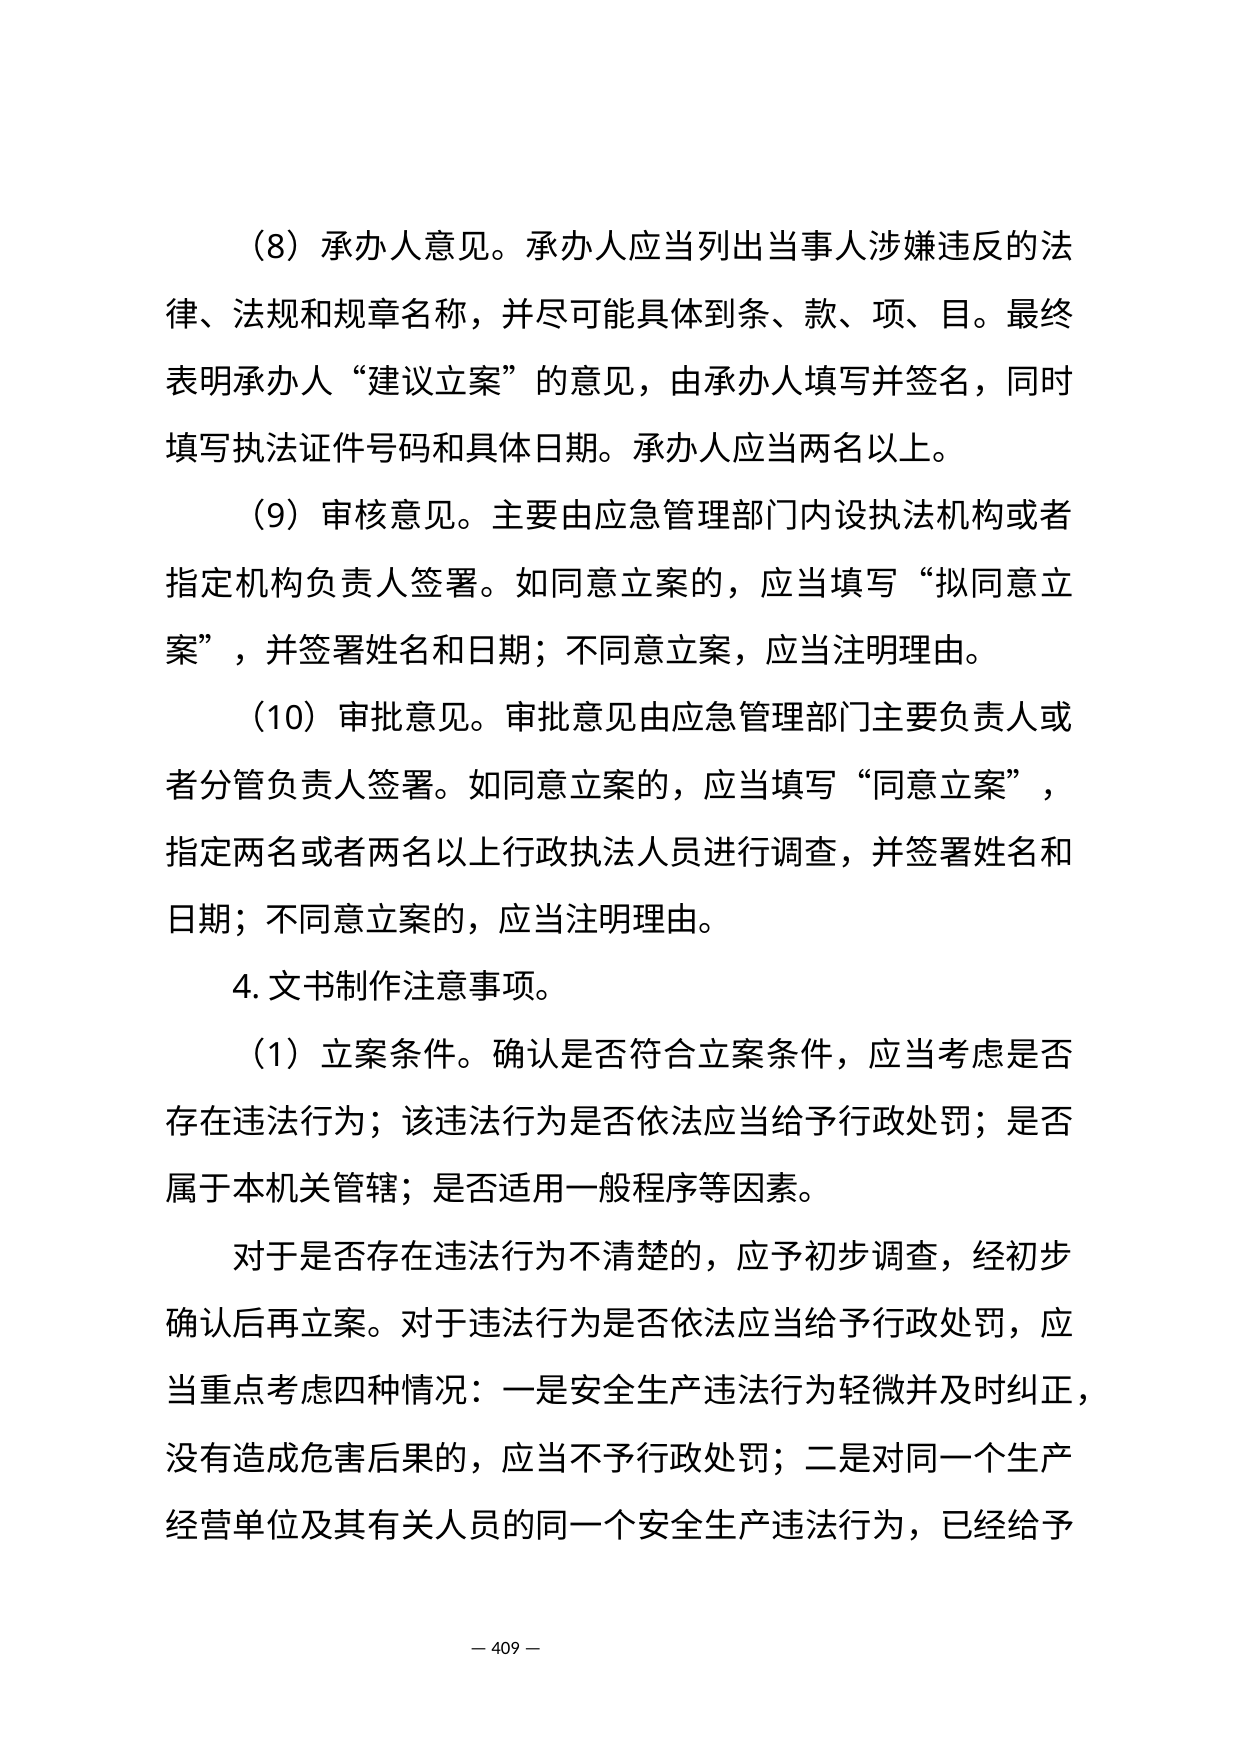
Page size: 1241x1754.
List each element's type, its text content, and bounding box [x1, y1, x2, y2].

text （1）立案条件。确认是否符合立案条件，应当考虑是否存在违法行为；该违法行为是否依法应当给予行政处罚；是否属于本机关管辖；是否适用一般程序等因素。 [165, 1018, 1075, 1220]
text 4. 文书制作注意事项。 [165, 951, 1075, 1018]
text （9）审核意见。主要由应急管理部门内设执法机构或者指定机构负责人签署。如同意立案的，应当填写“拟同意立案”，并签署姓名和日期；不同意立案，应当注明理由。 [165, 480, 1075, 682]
text （8）承办人意见。承办人应当列出当事人涉嫌违反的法律、法规和规章名称，并尽可能具体到条、款、项、目。最终表明承办人“建议立案”的意见，由承办人填写并签名，同时填写执法证件号码和具体日期。承办人应当两名以上。 [165, 211, 1075, 480]
text （10）审批意见。审批意见由应急管理部门主要负责人或者分管负责人签署。如同意立案的，应当填写“同意立案”，指定两名或者两名以上行政执法人员进行调查，并签署姓名和日期；不同意立案的，应当注明理由。 [165, 682, 1075, 951]
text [165, 1220, 1075, 1556]
